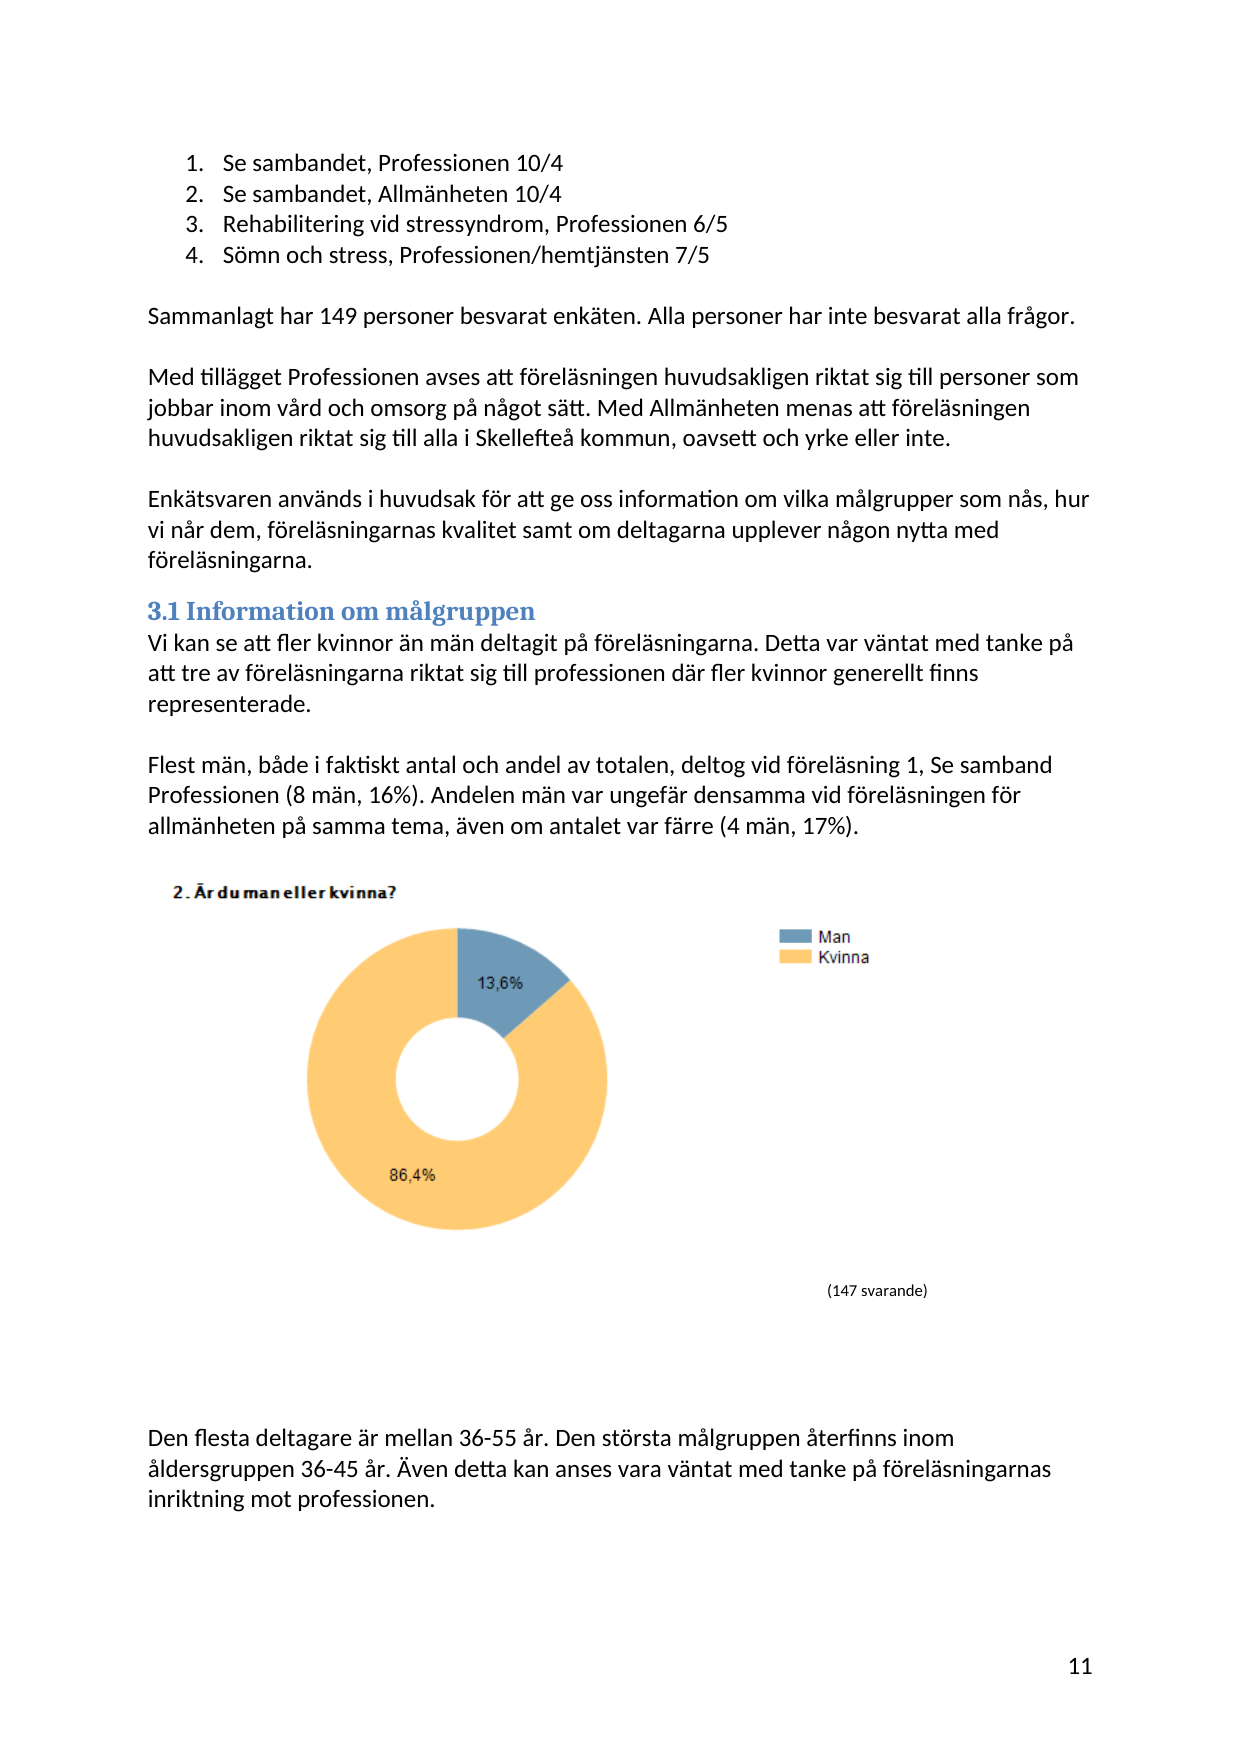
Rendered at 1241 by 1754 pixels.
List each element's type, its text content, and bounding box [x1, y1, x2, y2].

text Enkätsvaren används i huvudsak för att ge oss information om vilka målgrupper som nås, hur vi når dem, föreläsningarnas kvalitet samt om deltagarna upplever någon nytta med föreläsningarna. [148, 483, 1093, 575]
text Den flesta deltagare är mellan 36-55 år. Den största målgruppen återfinns inom åldersgruppen 36-45 år. Även detta kan anses vara väntat med tanke på föreläsningarnas inriktning mot professionen. [148, 1422, 1093, 1514]
text (147 svarande) [691, 1280, 1093, 1300]
text Med tillägget Professionen avses att föreläsningen huvudsakligen riktat sig till personer som jobbar inom vård och omsorg på något sätt. Med Allmänheten menas att föreläsningen huvudsakligen riktat sig till alla i Skellefteå kommun, oavsett och yrke eller inte. [148, 361, 1093, 453]
text Flest män, både i faktiskt antal och andel av totalen, deltog vid föreläsning 1, Se samband Professionen (8 män, 16%). Andelen män var ungefär densamma vid föreläsningen för allmänheten på samma tema, även om antalet var färre (4 män, 17%). [148, 749, 1093, 841]
list Se sambandet, Allmänheten 10/4 [185, 178, 1093, 209]
picture [147, 870, 917, 1250]
list Se sambandet, Professionen 10/4 [185, 148, 1093, 178]
list Sömn och stress, Professionen/hemtjänsten 7/5 [185, 239, 1093, 270]
text Sammanlagt har 149 personer besvarat enkäten. Alla personer har inte besvarat alla frågor. [148, 300, 1093, 331]
subtitle 3.1 Information om målgruppen [148, 596, 1093, 627]
text Vi kan se att fler kvinnor än män deltagit på föreläsningarna. Detta var väntat med tanke på att tre av föreläsningarna riktat sig till professionen där fler kvinnor generellt finns representerade. [148, 627, 1093, 718]
list Rehabilitering vid stressyndrom, Professionen 6/5 [185, 209, 1093, 239]
